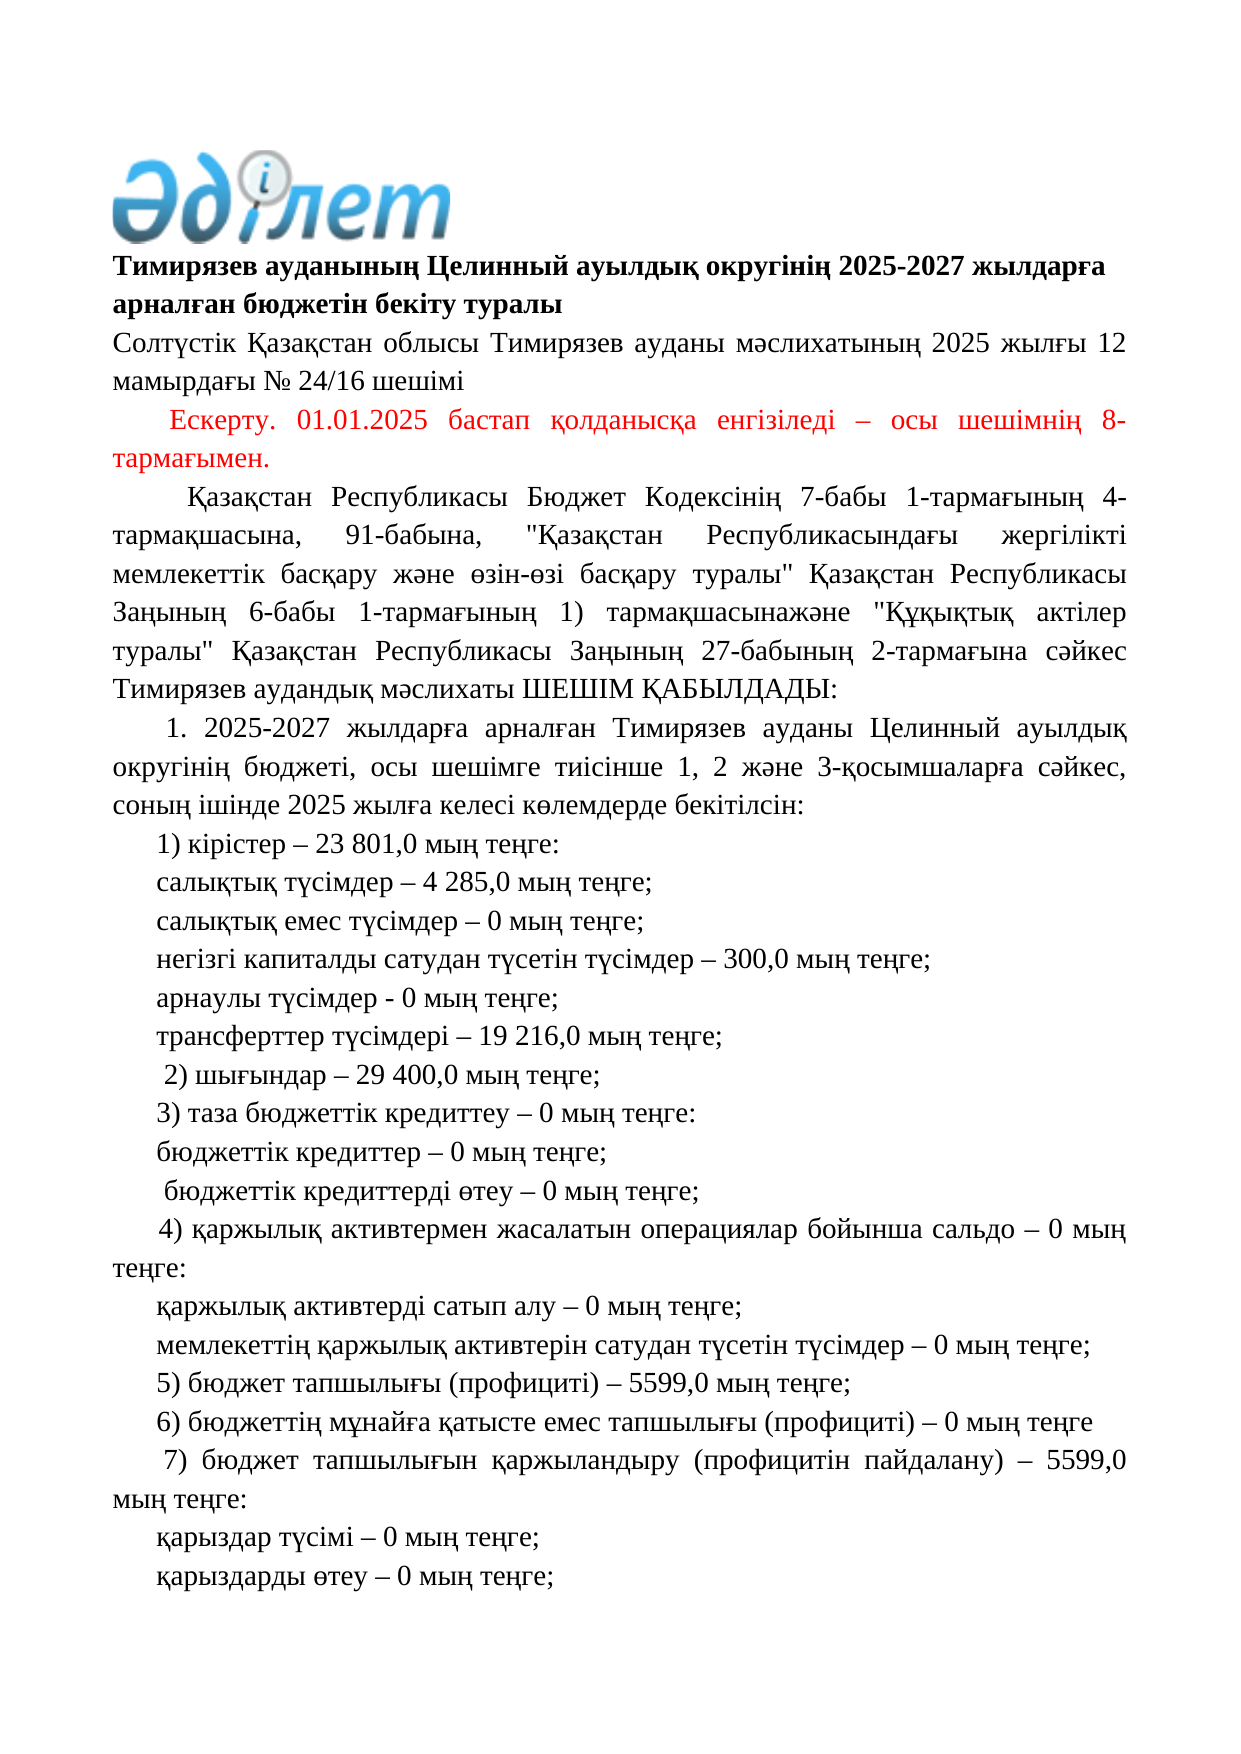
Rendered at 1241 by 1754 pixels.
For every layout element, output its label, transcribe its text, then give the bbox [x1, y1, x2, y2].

text бюджеттік кредиттер – 0 мың теңге; [112, 1134, 1128, 1168]
text арнаулы түсімдер - 0 мың теңге; [112, 980, 1128, 1013]
text қаржылық активтерді сатып алу – 0 мың теңге; [112, 1288, 1128, 1322]
picture [112, 150, 451, 244]
text негізгі капиталды сатудан түсетін түсімдер – 300,0 мың теңге; [112, 941, 1128, 975]
text салықтық түсімдер – 4 285,0 мың теңге; [112, 864, 1128, 898]
text Қазақстан Республикасы Бюджет Кодексінің 7-бабы 1-тармағының 4-тармақшасына, 91-бабына, "Қазақстан Республикасындағы жергілікті мемлекеттік басқару және өзін-өзі басқару туралы" Қазақстан Республикасы Заңының 6-бабы 1-тармағының 1) тармақшасынажәне "Құқықтық актілер туралы" Қазақстан Республикасы Заңының 27-бабының 2-тармағына сәйкес Тимирязев аудандық мәслихаты ШЕШІМ ҚАБЫЛДАДЫ: [112, 479, 1128, 705]
text трансферттер түсімдері – 19 216,0 мың теңге; [112, 1018, 1128, 1052]
text 1) кірістер – 23 801,0 мың теңге: [112, 826, 1128, 859]
text мемлекеттің қаржылық активтерін сатудан түсетін түсімдер – 0 мың теңге; [112, 1327, 1128, 1360]
text қарыздарды өтеу – 0 мың теңге; [112, 1558, 1128, 1592]
text қарыздар түсімі – 0 мың теңге; [112, 1519, 1128, 1553]
text салықтық емес түсімдер – 0 мың теңге; [112, 903, 1128, 936]
text 7) бюджет тапшылығын қаржыландыру (профицитін пайдалану) – 5599,0 мың теңге: [112, 1442, 1128, 1514]
text 2) шығындар – 29 400,0 мың теңге; [112, 1057, 1128, 1091]
text 4) қаржылық активтермен жасалатын операциялар бойынша сальдо – 0 мың теңге: [112, 1211, 1128, 1283]
text 1. 2025-2027 жылдарға арналған Тимирязев ауданы Целинный ауылдық округінің бюджеті, осы шешімге тиісінше 1, 2 және 3-қосымшаларға сәйкес, соның ішінде 2025 жылға келесі көлемдерде бекітілсін: [112, 710, 1128, 821]
text 6) бюджеттің мұнайға қатысте емес тапшылығы (профициті) – 0 мың теңге [112, 1404, 1128, 1437]
text Ескерту. 01.01.2025 бастап қолданысқа енгізіледі – осы шешімнің 8-тармағымен. [112, 402, 1128, 474]
text бюджеттік кредиттерді өтеу – 0 мың теңге; [112, 1173, 1128, 1206]
text 5) бюджет тапшылығы (профициті) – 5599,0 мың теңге; [112, 1365, 1128, 1399]
text Солтүстік Қазақстан облысы Тимирязев ауданы мәслихатының 2025 жылғы 12 мамырдағы № 24/16 шешімі [112, 325, 1128, 397]
text 3) таза бюджеттік кредиттеу – 0 мың теңге: [112, 1096, 1128, 1129]
text Тимирязев ауданының Целинный ауылдық округінің 2025-2027 жылдарға арналған бюджетін бекіту туралы [112, 248, 1128, 320]
